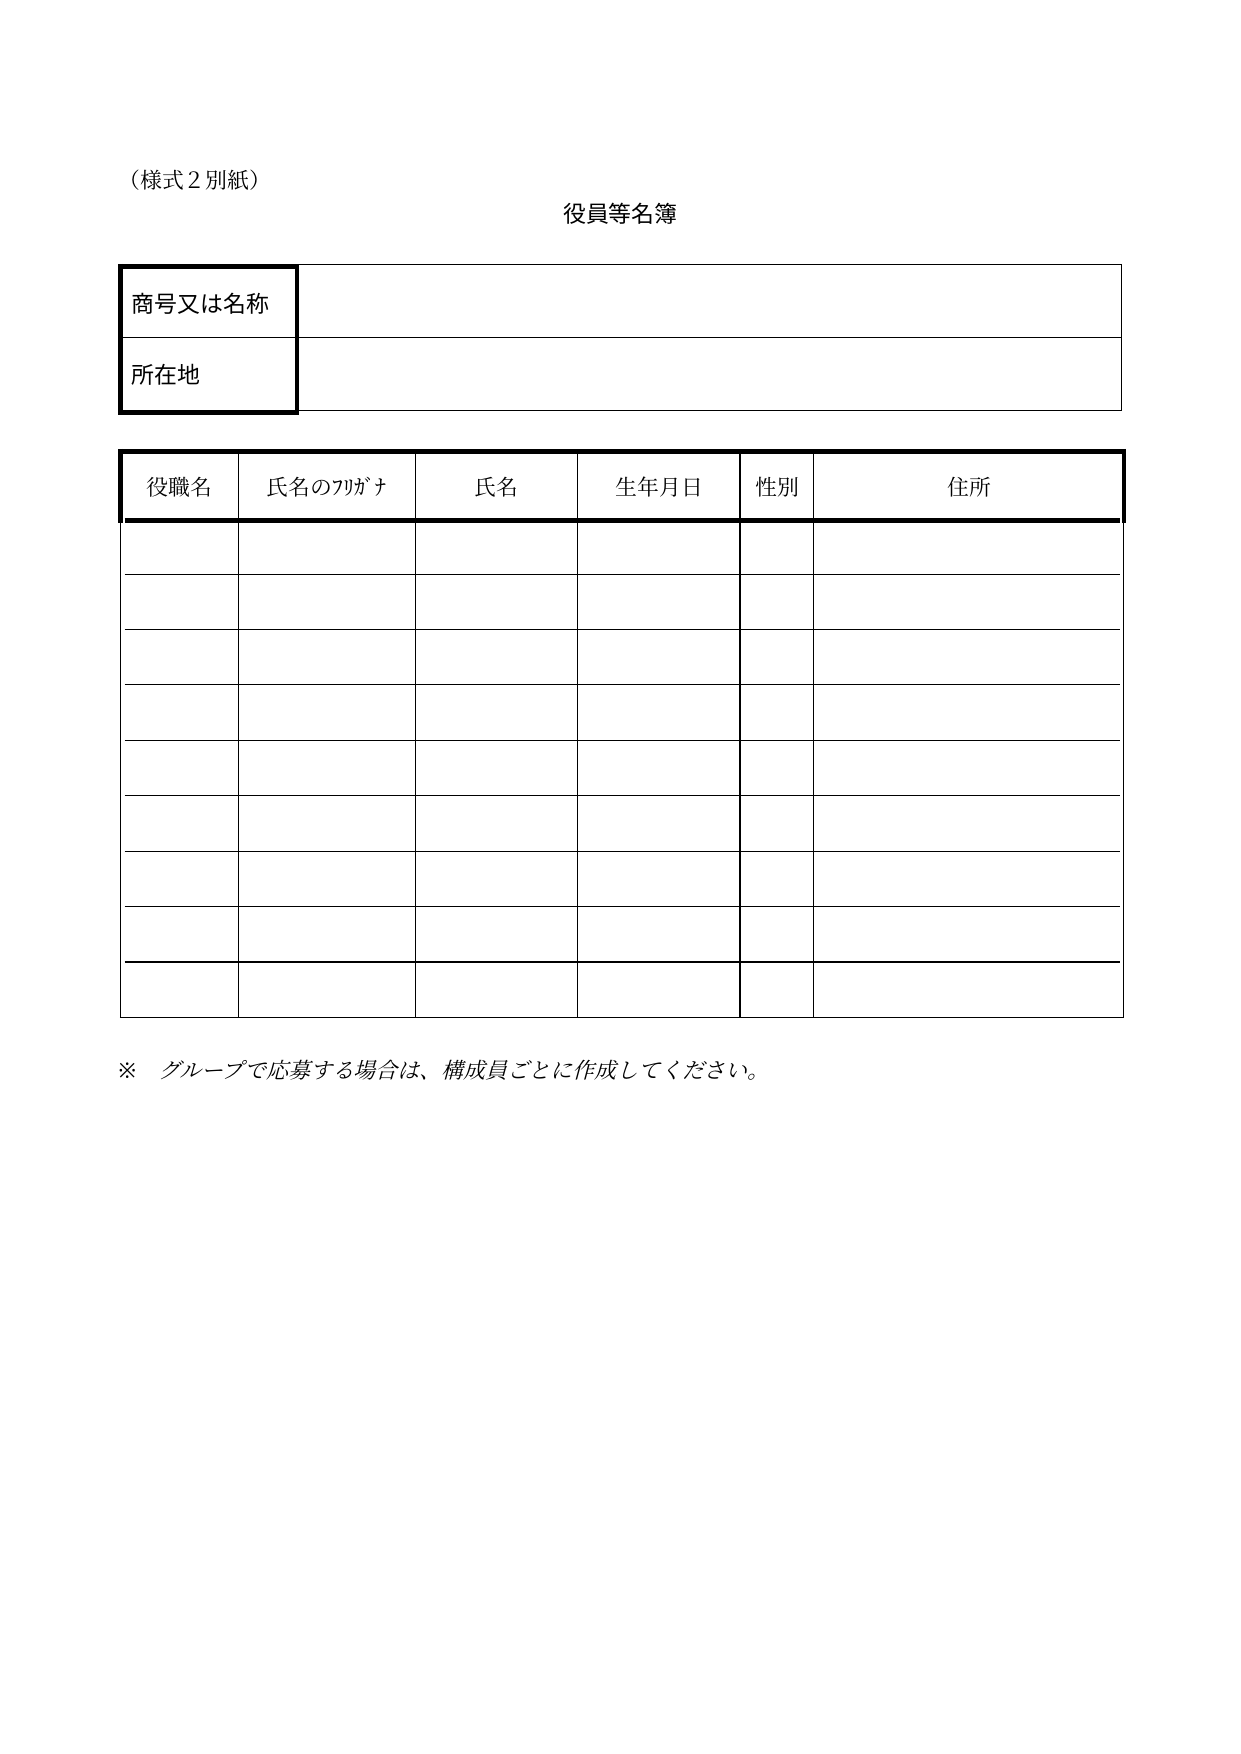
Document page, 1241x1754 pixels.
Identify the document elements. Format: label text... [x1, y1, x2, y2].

table_cell [299, 338, 1121, 410]
table_cell [416, 796, 577, 851]
table_cell [416, 575, 577, 629]
table_cell [814, 629, 1123, 684]
table_cell [239, 907, 415, 961]
table_cell [578, 963, 739, 1017]
table_cell [239, 523, 415, 573]
table_header 氏名 [416, 454, 577, 518]
table_cell [239, 630, 415, 684]
table_cell [578, 852, 739, 906]
table_cell [741, 963, 813, 1017]
table_cell [416, 685, 577, 740]
table_cell [578, 575, 739, 629]
table_cell [578, 630, 739, 684]
table_cell [814, 851, 1123, 906]
table_cell [814, 961, 1123, 1017]
table_cell [416, 741, 577, 795]
table_cell [741, 685, 813, 740]
table_header 氏名のﾌﾘｶﾞﾅ [239, 454, 415, 518]
table_cell [121, 518, 238, 573]
table_cell [416, 907, 577, 961]
table_cell [741, 852, 813, 906]
table_header 役職名 [123, 454, 238, 518]
table_cell [121, 684, 238, 740]
table_cell [121, 629, 238, 684]
table_cell [741, 523, 813, 573]
table_cell [416, 523, 577, 573]
table_cell [578, 907, 739, 961]
table_cell [578, 685, 739, 740]
table_cell [578, 796, 739, 851]
table_cell [814, 795, 1123, 851]
table_header 住所 [814, 454, 1122, 518]
table_cell [741, 796, 813, 851]
table_header 生年月日 [578, 454, 739, 518]
table_cell [121, 740, 238, 795]
table_cell [416, 852, 577, 906]
table_cell [814, 574, 1123, 629]
table_header [299, 265, 1121, 337]
table_cell [239, 796, 415, 851]
table_cell [578, 523, 739, 573]
text 役員等名簿 [118, 196, 1122, 230]
table_cell [416, 630, 577, 684]
table_cell [121, 795, 238, 851]
table_cell [121, 851, 238, 906]
table_header 商号又は名称 [123, 269, 295, 337]
table_cell [814, 684, 1123, 740]
table_cell [741, 630, 813, 684]
table_cell [741, 575, 813, 629]
table_cell [578, 741, 739, 795]
table_cell [814, 518, 1123, 573]
table_cell [121, 574, 238, 629]
table_cell [239, 741, 415, 795]
table_cell [121, 906, 238, 961]
table_cell [239, 852, 415, 906]
table_cell [239, 963, 415, 1017]
table_cell [814, 906, 1123, 961]
table_cell [239, 575, 415, 629]
table_cell 所在地 [123, 338, 295, 410]
table_header 性別 [741, 454, 813, 518]
table_cell [741, 907, 813, 961]
table_cell [416, 963, 577, 1017]
text （様式２別紙） [118, 162, 1122, 196]
table_cell [121, 961, 238, 1017]
table_cell [741, 741, 813, 795]
table_cell [239, 685, 415, 740]
table_cell [814, 740, 1123, 795]
text ※ グループで応募する場合は、構成員ごとに作成してください。 [118, 1052, 1122, 1086]
